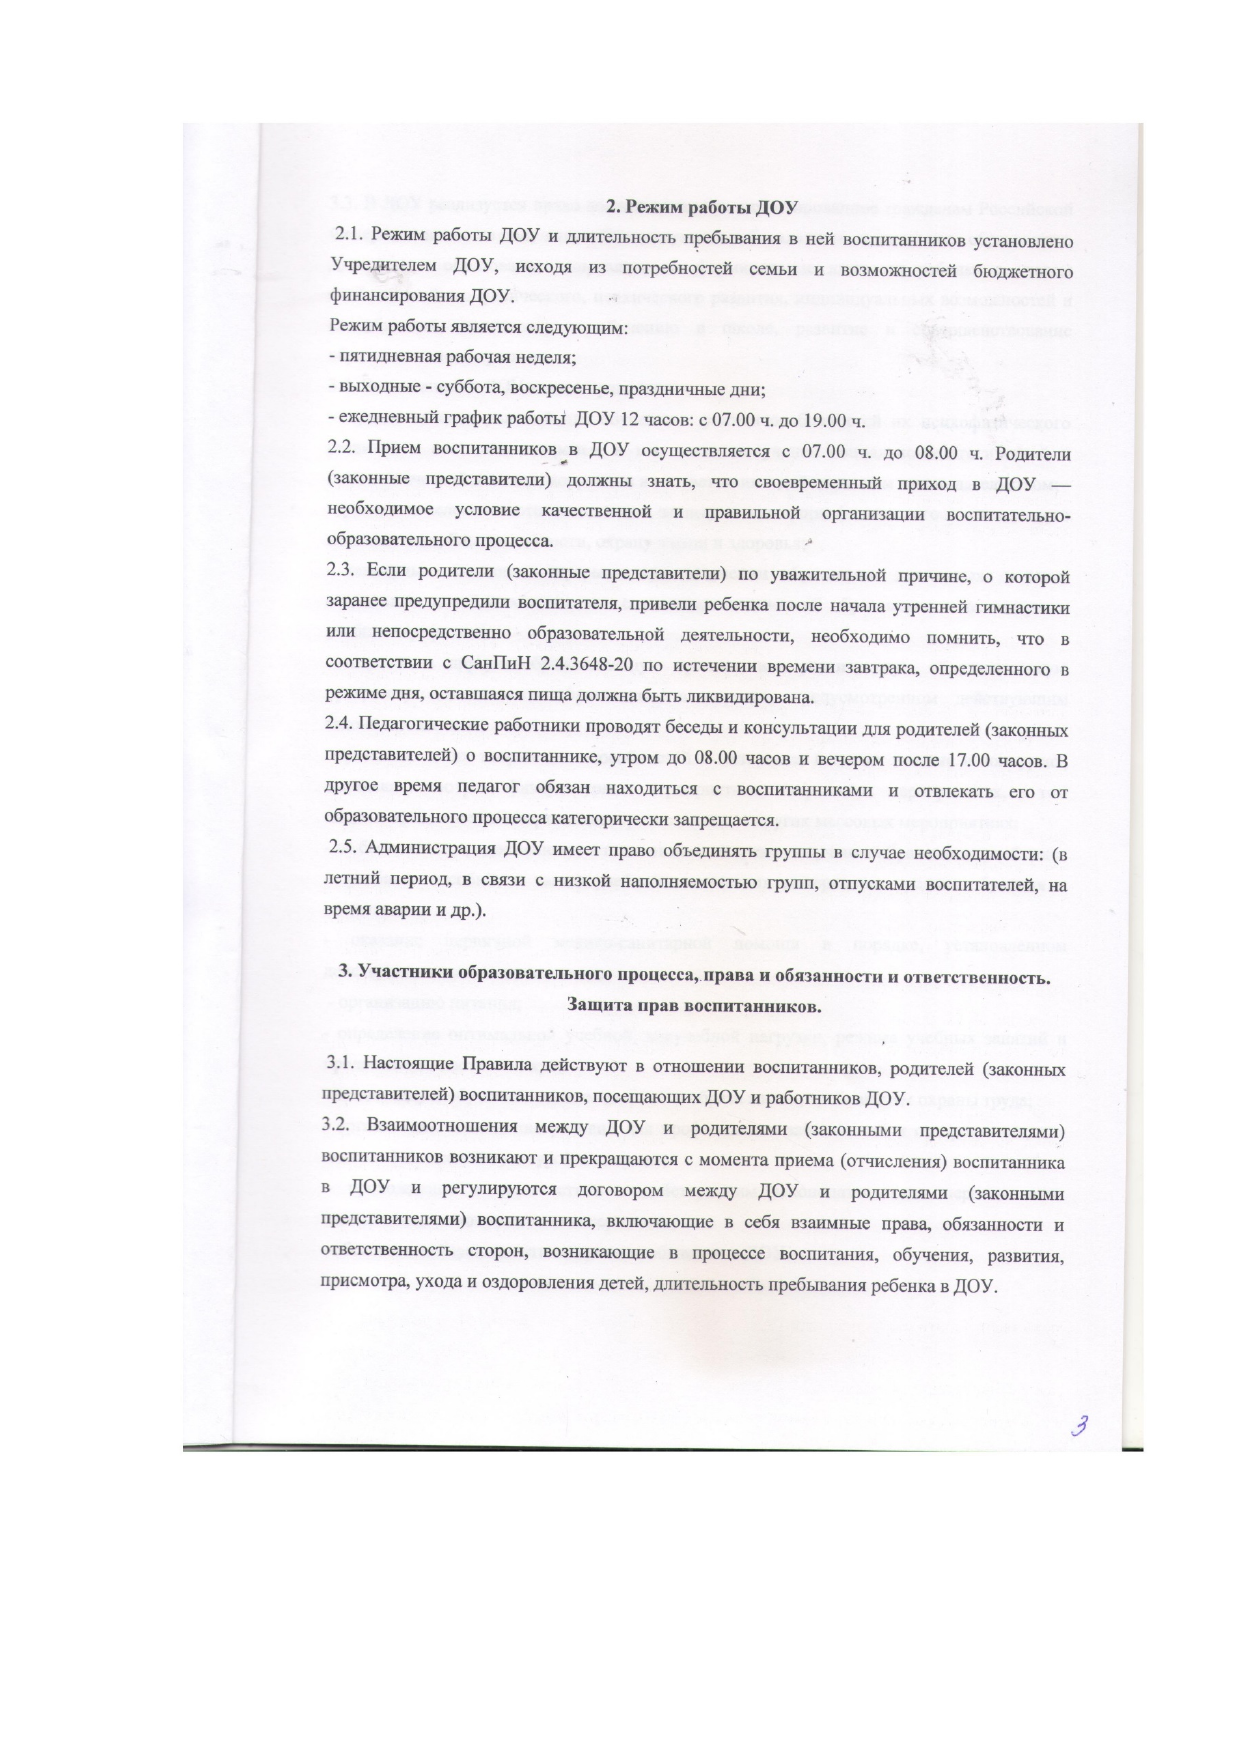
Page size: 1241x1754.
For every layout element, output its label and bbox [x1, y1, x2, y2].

picture [177, 118, 1152, 1456]
